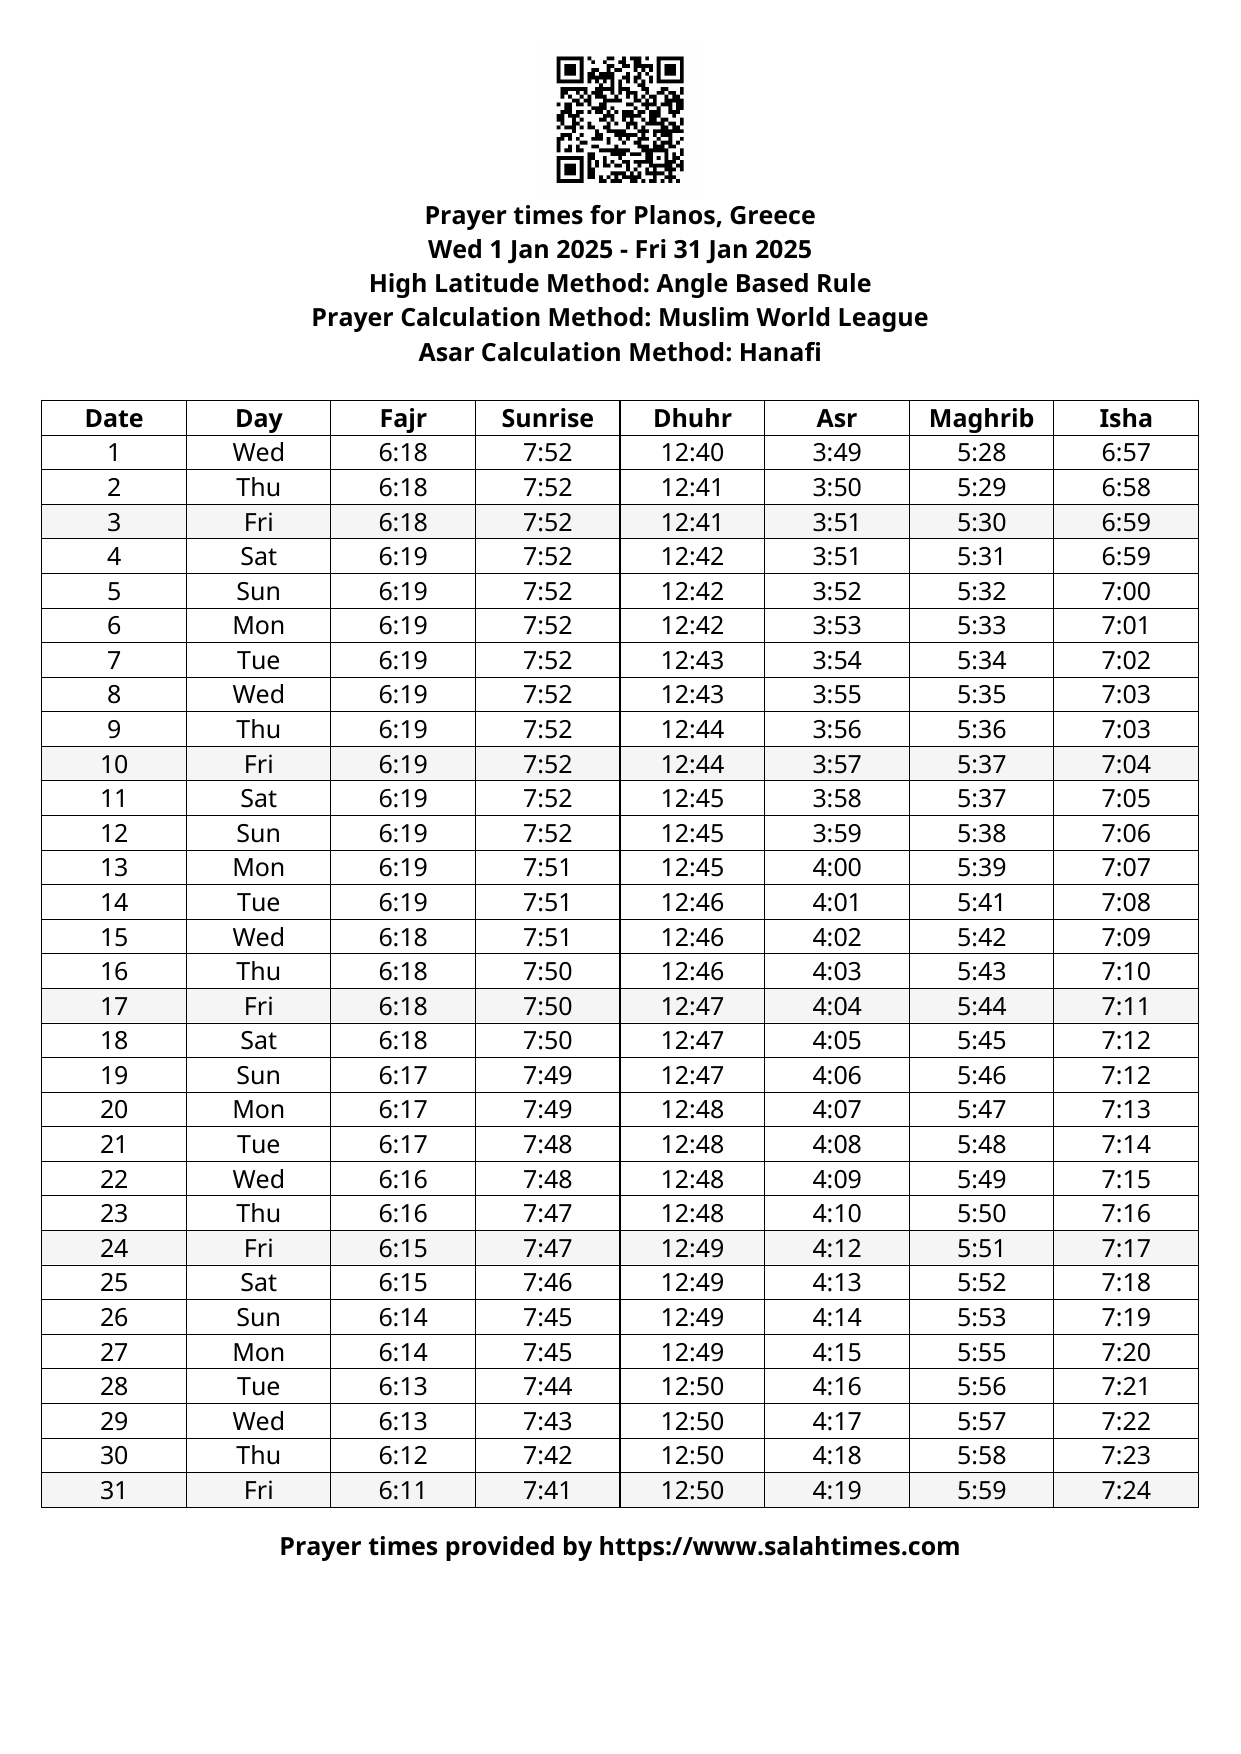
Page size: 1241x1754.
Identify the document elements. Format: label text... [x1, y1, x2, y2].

text Wed 1 Jan 2025 - Fri 31 Jan 2025 [42, 232, 1198, 266]
table_cell 12:50 [621, 1439, 764, 1472]
table_header Fajr [331, 401, 475, 434]
table_cell 6:15 [331, 1266, 475, 1299]
table_cell 4 [42, 539, 186, 573]
table_cell 4:08 [765, 1127, 909, 1161]
table_cell 6:19 [331, 609, 475, 642]
table_cell 3:53 [765, 609, 909, 642]
table_cell 1 [42, 436, 186, 469]
table_cell 7:44 [476, 1369, 619, 1403]
table_cell 6:19 [331, 781, 475, 815]
table_cell 12:47 [621, 1058, 764, 1092]
text Prayer times for Planos, Greece [42, 198, 1198, 232]
table_cell 7:52 [476, 712, 619, 746]
table_cell 6:19 [331, 712, 475, 746]
table_cell 7:24 [1054, 1473, 1198, 1507]
table_cell 7:48 [476, 1127, 619, 1161]
table_cell Sat [187, 539, 330, 573]
table_cell 12:50 [621, 1473, 764, 1507]
table_cell 6:17 [331, 1058, 475, 1092]
table_cell 12:44 [621, 747, 764, 780]
table_cell 5:37 [910, 781, 1053, 815]
table_cell 12:50 [621, 1404, 764, 1437]
table_header Asr [765, 401, 909, 434]
table_cell 5:31 [910, 539, 1053, 573]
table_cell 3:50 [765, 470, 909, 504]
table_cell 5:53 [910, 1300, 1053, 1334]
table_cell 4:03 [765, 954, 909, 988]
table_cell 7:52 [476, 574, 619, 607]
table_cell 12:45 [621, 781, 764, 815]
table_cell 4:10 [765, 1196, 909, 1230]
table_cell 7:17 [1054, 1231, 1198, 1264]
table_cell 6:19 [331, 747, 475, 780]
table_cell 12:41 [621, 505, 764, 538]
table_cell 11 [42, 781, 186, 815]
table_cell Thu [187, 954, 330, 988]
table_cell Mon [187, 1093, 330, 1126]
table_cell 6:17 [331, 1127, 475, 1161]
table_cell 7:18 [1054, 1266, 1198, 1299]
table_cell 4:14 [765, 1300, 909, 1334]
table_cell 7:02 [1054, 643, 1198, 677]
table_cell Thu [187, 1439, 330, 1472]
table_cell 7:51 [476, 885, 619, 919]
table_cell 7:13 [1054, 1093, 1198, 1126]
table_cell 12:42 [621, 609, 764, 642]
table_cell 23 [42, 1196, 186, 1230]
table_cell 12:42 [621, 574, 764, 607]
table_cell 7:12 [1054, 1058, 1198, 1092]
table_cell Wed [187, 436, 330, 469]
table_cell 7:49 [476, 1093, 619, 1126]
table_cell Thu [187, 470, 330, 504]
table_cell 7:04 [1054, 747, 1198, 780]
table_cell 20 [42, 1093, 186, 1126]
table_cell Sun [187, 1058, 330, 1092]
table_cell 7:10 [1054, 954, 1198, 988]
table_cell Tue [187, 885, 330, 919]
table_cell 7:52 [476, 609, 619, 642]
table_cell 7:00 [1054, 574, 1198, 607]
table_cell 6:18 [331, 436, 475, 469]
table_cell Fri [187, 747, 330, 780]
table_cell 5:32 [910, 574, 1053, 607]
table_cell Sat [187, 1024, 330, 1057]
table_cell 31 [42, 1473, 186, 1507]
table_cell 12:49 [621, 1300, 764, 1334]
table_cell Sun [187, 816, 330, 849]
table_cell 6:18 [331, 954, 475, 988]
table_cell 5:28 [910, 436, 1053, 469]
table_cell 3:52 [765, 574, 909, 607]
table_cell 12:46 [621, 920, 764, 953]
table_cell 4:17 [765, 1404, 909, 1437]
table_cell 5:39 [910, 851, 1053, 884]
table_cell 4:12 [765, 1231, 909, 1264]
table_cell 6:12 [331, 1439, 475, 1472]
table_cell 3 [42, 505, 186, 538]
table_cell 4:00 [765, 851, 909, 884]
table_cell Fri [187, 989, 330, 1022]
table_cell 7:50 [476, 1024, 619, 1057]
table_cell Fri [187, 1473, 330, 1507]
table_cell 4:01 [765, 885, 909, 919]
table_cell 7:52 [476, 781, 619, 815]
table_cell 5:30 [910, 505, 1053, 538]
table_cell Tue [187, 1369, 330, 1403]
table_header Date [42, 401, 186, 434]
table_cell 12:50 [621, 1369, 764, 1403]
table_cell 9 [42, 712, 186, 746]
table_cell Tue [187, 643, 330, 677]
table_cell 27 [42, 1335, 186, 1368]
table_cell 7:22 [1054, 1404, 1198, 1437]
table_cell 7:52 [476, 747, 619, 780]
table_cell 5:33 [910, 609, 1053, 642]
table_cell 13 [42, 851, 186, 884]
table_cell 6:17 [331, 1093, 475, 1126]
table_cell 17 [42, 989, 186, 1022]
table_cell 7:09 [1054, 920, 1198, 953]
table_cell 7:03 [1054, 712, 1198, 746]
table_header Day [187, 401, 330, 434]
table_cell 4:06 [765, 1058, 909, 1092]
table_cell 6:19 [331, 643, 475, 677]
table_cell 4:02 [765, 920, 909, 953]
table_cell 6:59 [1054, 539, 1198, 573]
text Prayer times provided by https://www.salahtimes.com [42, 1528, 1198, 1563]
table_cell 3:49 [765, 436, 909, 469]
table_cell 5:29 [910, 470, 1053, 504]
table_cell 2 [42, 470, 186, 504]
table_cell 6 [42, 609, 186, 642]
table_cell 12:48 [621, 1162, 764, 1195]
table_cell 7:48 [476, 1162, 619, 1195]
table_cell 7:45 [476, 1335, 619, 1368]
table_cell 6:19 [331, 678, 475, 711]
table_cell 3:54 [765, 643, 909, 677]
table_cell Thu [187, 1196, 330, 1230]
table_cell Wed [187, 1162, 330, 1195]
table_cell 7:47 [476, 1231, 619, 1264]
table_cell 7:15 [1054, 1162, 1198, 1195]
table_cell Mon [187, 1335, 330, 1368]
table_cell 29 [42, 1404, 186, 1437]
table_cell 12:48 [621, 1127, 764, 1161]
table_header Dhuhr [621, 401, 764, 434]
table_cell 6:18 [331, 1024, 475, 1057]
table_cell 7:52 [476, 505, 619, 538]
table_cell Fri [187, 1231, 330, 1264]
table_cell 7:08 [1054, 885, 1198, 919]
table_cell 7:19 [1054, 1300, 1198, 1334]
table_cell 4:13 [765, 1266, 909, 1299]
table_cell 16 [42, 954, 186, 988]
table_cell 21 [42, 1127, 186, 1161]
table_cell 7:43 [476, 1404, 619, 1437]
table_cell 6:14 [331, 1335, 475, 1368]
table_cell 6:19 [331, 885, 475, 919]
table_cell 5:50 [910, 1196, 1053, 1230]
table_cell 6:19 [331, 574, 475, 607]
table_cell 5:44 [910, 989, 1053, 1022]
table_cell 6:58 [1054, 470, 1198, 504]
table_cell 4:04 [765, 989, 909, 1022]
table_cell 5:59 [910, 1473, 1053, 1507]
table_cell 12:45 [621, 816, 764, 849]
table_cell 6:59 [1054, 505, 1198, 538]
table_cell 12:43 [621, 678, 764, 711]
table_cell 5 [42, 574, 186, 607]
table_header Maghrib [910, 401, 1053, 434]
table_cell Mon [187, 851, 330, 884]
table_cell 3:57 [765, 747, 909, 780]
table_cell Fri [187, 505, 330, 538]
table_cell Wed [187, 1404, 330, 1437]
table_cell 19 [42, 1058, 186, 1092]
table_cell 6:18 [331, 920, 475, 953]
table_cell 3:51 [765, 539, 909, 573]
table_cell 4:15 [765, 1335, 909, 1368]
table_cell 12:46 [621, 885, 764, 919]
table_cell 10 [42, 747, 186, 780]
table_cell 4:09 [765, 1162, 909, 1195]
table_cell 15 [42, 920, 186, 953]
table_cell 3:59 [765, 816, 909, 849]
table_cell Sun [187, 1300, 330, 1334]
table_cell 7:41 [476, 1473, 619, 1507]
table_cell 30 [42, 1439, 186, 1472]
table_cell 3:55 [765, 678, 909, 711]
table_cell 12:41 [621, 470, 764, 504]
table_cell 7:05 [1054, 781, 1198, 815]
table_cell 6:16 [331, 1196, 475, 1230]
table_cell 6:18 [331, 505, 475, 538]
table_cell 12 [42, 816, 186, 849]
table_cell 7:01 [1054, 609, 1198, 642]
table_cell 7:03 [1054, 678, 1198, 711]
table_cell 7:50 [476, 954, 619, 988]
table_cell 7:11 [1054, 989, 1198, 1022]
table_cell 5:52 [910, 1266, 1053, 1299]
text Prayer Calculation Method: Muslim World League [42, 300, 1198, 334]
table_cell 5:49 [910, 1162, 1053, 1195]
table_cell 5:48 [910, 1127, 1053, 1161]
table_cell 5:55 [910, 1335, 1053, 1368]
table_cell 7:21 [1054, 1369, 1198, 1403]
table_cell 5:37 [910, 747, 1053, 780]
table_cell 5:56 [910, 1369, 1053, 1403]
table_cell 7:23 [1054, 1439, 1198, 1472]
table_cell 7:50 [476, 989, 619, 1022]
table_cell 7:42 [476, 1439, 619, 1472]
table_cell 6:19 [331, 851, 475, 884]
table_cell 7:16 [1054, 1196, 1198, 1230]
picture [542, 41, 699, 198]
table_cell 6:13 [331, 1369, 475, 1403]
table_cell 7:52 [476, 436, 619, 469]
table_cell 3:56 [765, 712, 909, 746]
table_cell 12:45 [621, 851, 764, 884]
table_cell Wed [187, 920, 330, 953]
table_cell 3:58 [765, 781, 909, 815]
table_cell 7:52 [476, 643, 619, 677]
table_cell 12:47 [621, 1024, 764, 1057]
table_cell 22 [42, 1162, 186, 1195]
table_cell 26 [42, 1300, 186, 1334]
table_cell 7:52 [476, 816, 619, 849]
table_cell 7:07 [1054, 851, 1198, 884]
text Asar Calculation Method: Hanafi [42, 334, 1198, 368]
table_cell 18 [42, 1024, 186, 1057]
table_cell 7:46 [476, 1266, 619, 1299]
table_cell 25 [42, 1266, 186, 1299]
table_cell 6:19 [331, 539, 475, 573]
table_cell 12:47 [621, 989, 764, 1022]
table_cell 7:51 [476, 920, 619, 953]
table_cell 4:18 [765, 1439, 909, 1472]
table_cell 7:45 [476, 1300, 619, 1334]
table_cell 3:51 [765, 505, 909, 538]
table_cell 7:14 [1054, 1127, 1198, 1161]
table_cell 5:47 [910, 1093, 1053, 1126]
table_cell 5:41 [910, 885, 1053, 919]
table_cell 6:15 [331, 1231, 475, 1264]
table_cell 4:05 [765, 1024, 909, 1057]
table_cell 12:43 [621, 643, 764, 677]
table_cell 24 [42, 1231, 186, 1264]
table_cell 6:19 [331, 816, 475, 849]
text High Latitude Method: Angle Based Rule [42, 266, 1198, 300]
table_cell 14 [42, 885, 186, 919]
table_cell 7:06 [1054, 816, 1198, 849]
table_cell 5:57 [910, 1404, 1053, 1437]
table_cell 7:52 [476, 470, 619, 504]
table_cell 7:20 [1054, 1335, 1198, 1368]
table_cell Wed [187, 678, 330, 711]
table_cell 12:48 [621, 1196, 764, 1230]
table_cell 5:34 [910, 643, 1053, 677]
table_cell 12:40 [621, 436, 764, 469]
table_header Isha [1054, 401, 1198, 434]
table_cell 4:16 [765, 1369, 909, 1403]
table_cell 4:07 [765, 1093, 909, 1126]
table_cell 7:47 [476, 1196, 619, 1230]
table_cell 5:51 [910, 1231, 1053, 1264]
table_cell Thu [187, 712, 330, 746]
table_cell 12:46 [621, 954, 764, 988]
table_cell 6:57 [1054, 436, 1198, 469]
table_cell 12:49 [621, 1266, 764, 1299]
table_cell 5:43 [910, 954, 1053, 988]
table_cell 7:49 [476, 1058, 619, 1092]
table_cell 7:52 [476, 539, 619, 573]
table_cell 12:49 [621, 1335, 764, 1368]
table_cell 7:51 [476, 851, 619, 884]
table_cell 12:42 [621, 539, 764, 573]
table_cell 6:16 [331, 1162, 475, 1195]
table_cell Mon [187, 609, 330, 642]
table_cell 12:44 [621, 712, 764, 746]
table_header Sunrise [476, 401, 619, 434]
table_cell Sun [187, 574, 330, 607]
table_cell 7 [42, 643, 186, 677]
table_cell 6:18 [331, 470, 475, 504]
table_cell 5:42 [910, 920, 1053, 953]
table_cell 6:13 [331, 1404, 475, 1437]
table_cell 6:11 [331, 1473, 475, 1507]
table_cell 7:52 [476, 678, 619, 711]
table_cell Sat [187, 781, 330, 815]
table_cell 5:45 [910, 1024, 1053, 1057]
table_cell 28 [42, 1369, 186, 1403]
table_cell 5:36 [910, 712, 1053, 746]
table_cell 12:48 [621, 1093, 764, 1126]
table_cell 5:35 [910, 678, 1053, 711]
table_cell 5:38 [910, 816, 1053, 849]
table_cell 5:46 [910, 1058, 1053, 1092]
table_cell Tue [187, 1127, 330, 1161]
table_cell 7:12 [1054, 1024, 1198, 1057]
table_cell 6:14 [331, 1300, 475, 1334]
table_cell 6:18 [331, 989, 475, 1022]
table_cell 5:58 [910, 1439, 1053, 1472]
table_cell 8 [42, 678, 186, 711]
table_cell Sat [187, 1266, 330, 1299]
table_cell 12:49 [621, 1231, 764, 1264]
table_cell 4:19 [765, 1473, 909, 1507]
